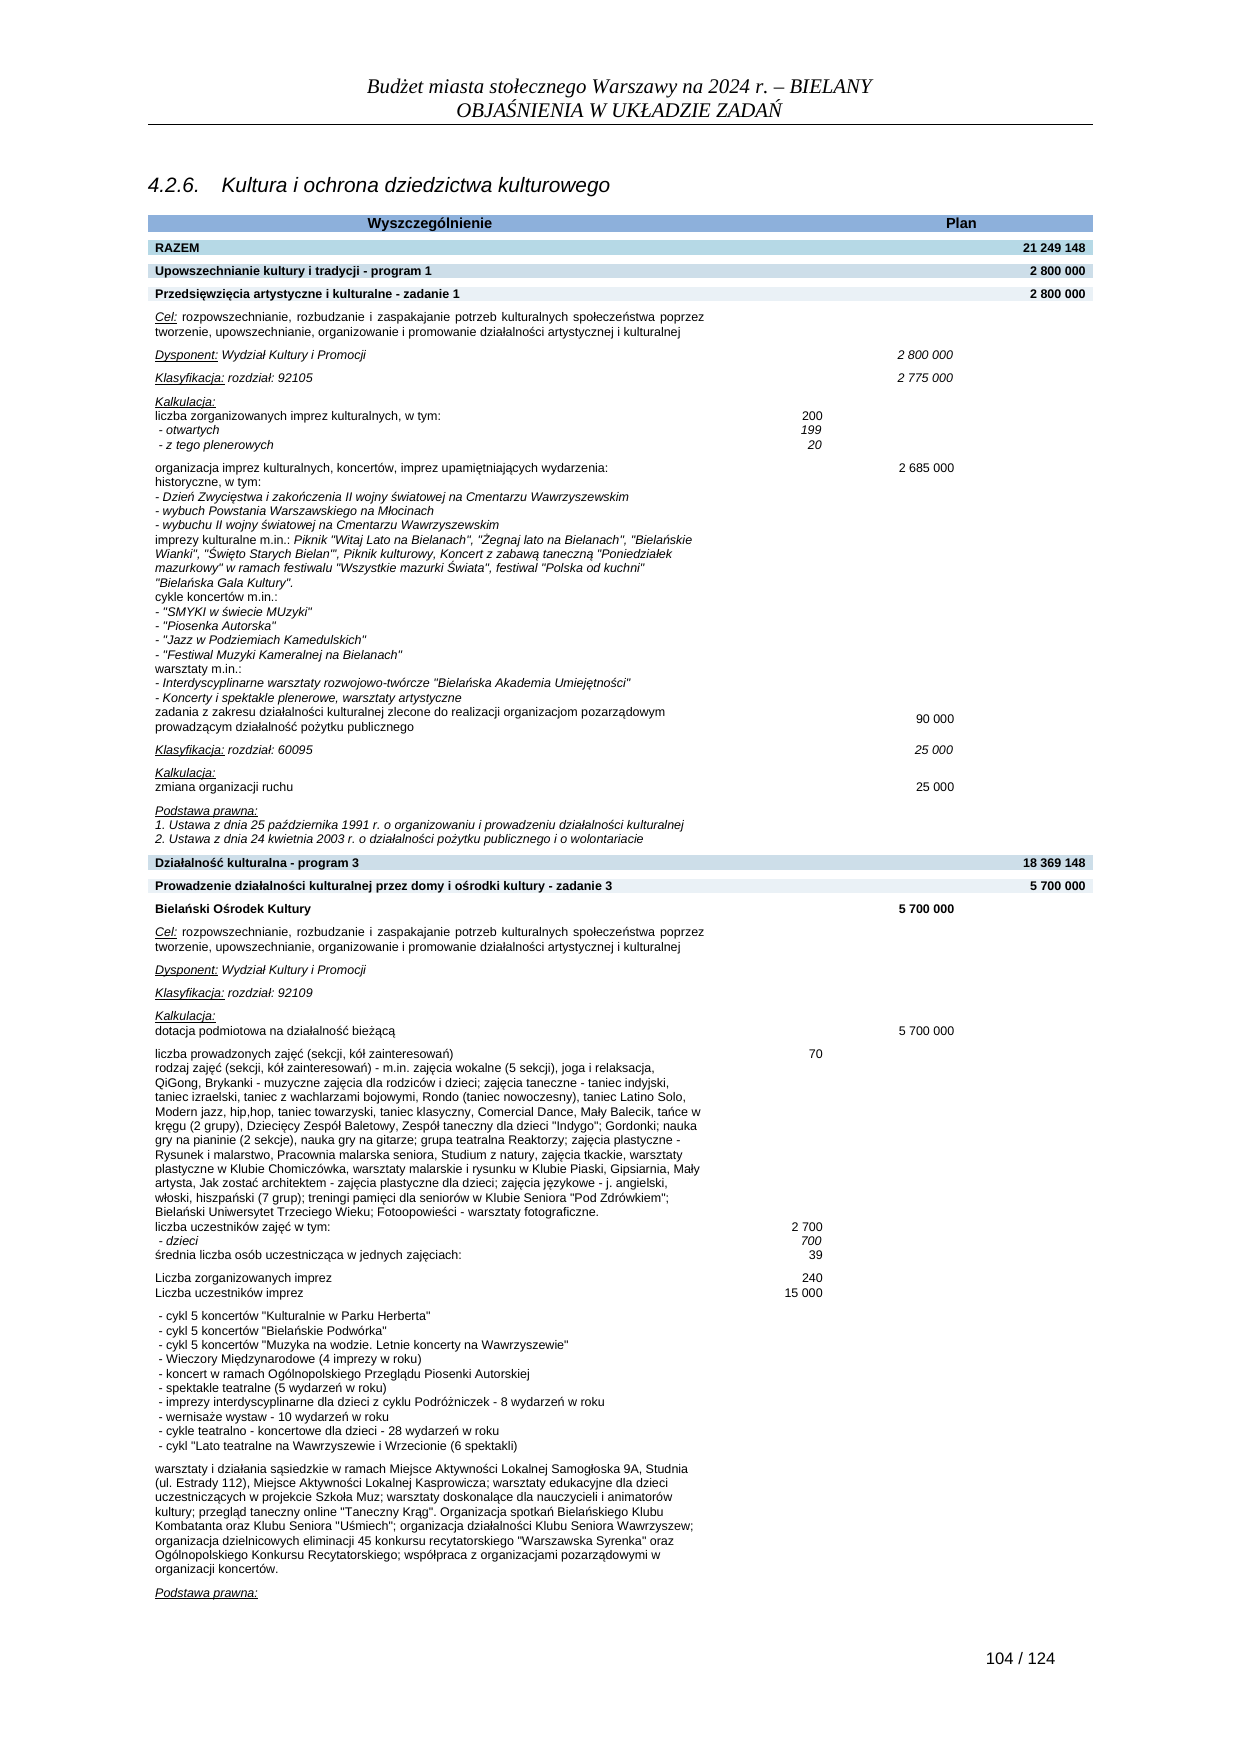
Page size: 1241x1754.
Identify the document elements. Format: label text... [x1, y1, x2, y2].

subtitle 4.2.6. Kultura i ochrona dziedzictwa kulturowego [148, 173, 1093, 197]
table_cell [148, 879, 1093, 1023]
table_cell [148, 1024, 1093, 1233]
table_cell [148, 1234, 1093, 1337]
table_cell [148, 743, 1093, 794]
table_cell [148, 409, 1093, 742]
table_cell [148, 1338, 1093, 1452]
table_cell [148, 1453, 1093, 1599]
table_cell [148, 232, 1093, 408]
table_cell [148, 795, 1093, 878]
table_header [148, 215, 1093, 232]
